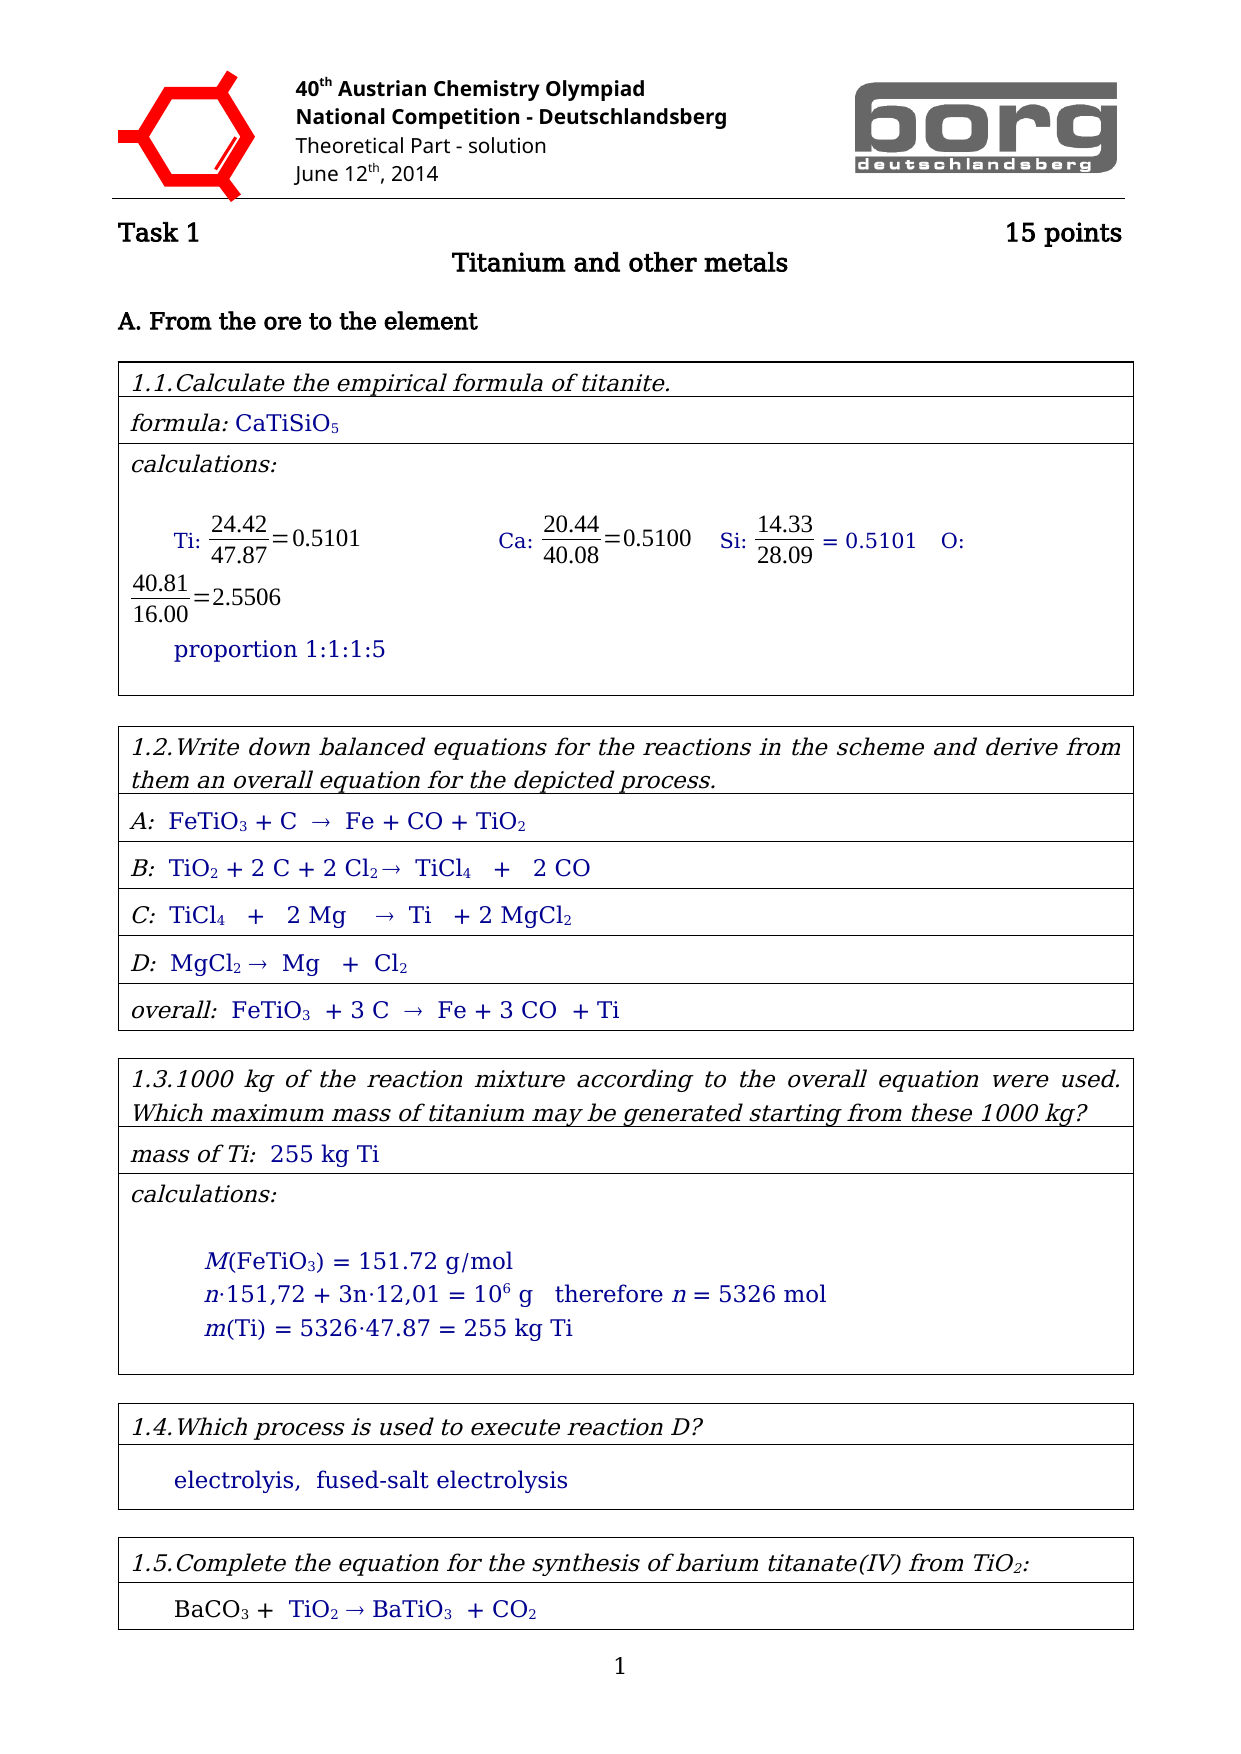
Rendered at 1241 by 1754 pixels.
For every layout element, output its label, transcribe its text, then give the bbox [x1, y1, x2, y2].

table_header 1.3. 1000 kg of the reaction mixture according to the overall equation were used. Which maximum mass of titanium may be generated starting from these 1000 kg? [119, 1059, 1133, 1126]
table_header 1.2. Write down balanced equations for the reactions in the scheme and derive from them an overall equation for the depicted process. [119, 727, 1133, 793]
text Titanium and other metals [118, 246, 1122, 276]
table_header 1.4. Which process is used to execute reaction D? [119, 1404, 1133, 1444]
table_cell D: MgCl2 Mg + Cl2 [119, 936, 1133, 982]
table_cell formula: CaTiSiO5 [119, 397, 1133, 443]
text A. From the ore to the element [118, 306, 1122, 334]
table_cell C: TiCl4 + 2 Mg Ti + 2 MgCl2 [119, 889, 1133, 935]
text Task 1 15 points [118, 216, 1122, 246]
table_cell calculations: Ti: Ca: Si: = 0.5101 O: proportion 1:1:1:5 [119, 444, 1133, 695]
table_header 1.1. Calculate the empirical formula of titanite. [119, 363, 1133, 396]
table_cell mass of Ti: 255 kg Ti [119, 1127, 1133, 1173]
table_cell A: FeTiO3 + C Fe + CO + TiO2 [119, 794, 1133, 841]
table_header 1.5. Complete the equation for the synthesis of barium titanate(IV) from TiO2: [119, 1538, 1133, 1582]
table_cell electrolyis, fused-salt electrolysis [119, 1445, 1133, 1509]
table_cell calculations: M(FeTiO3) = 151.72 g/mol n·151,72 + 3n·12,01 = 106 g therefore n = 5326 mol m(Ti) = 5326·47.87 = 255 kg Ti [119, 1174, 1133, 1374]
table_cell B: TiO2 + 2 C + 2 Cl2 TiCl4 + 2 CO [119, 842, 1133, 888]
table_cell BaCO3 + TiO2 BaTiO3 + CO2 [119, 1583, 1133, 1629]
table_cell overall: FeTiO3 + 3 C Fe + 3 CO + Ti [119, 984, 1133, 1030]
